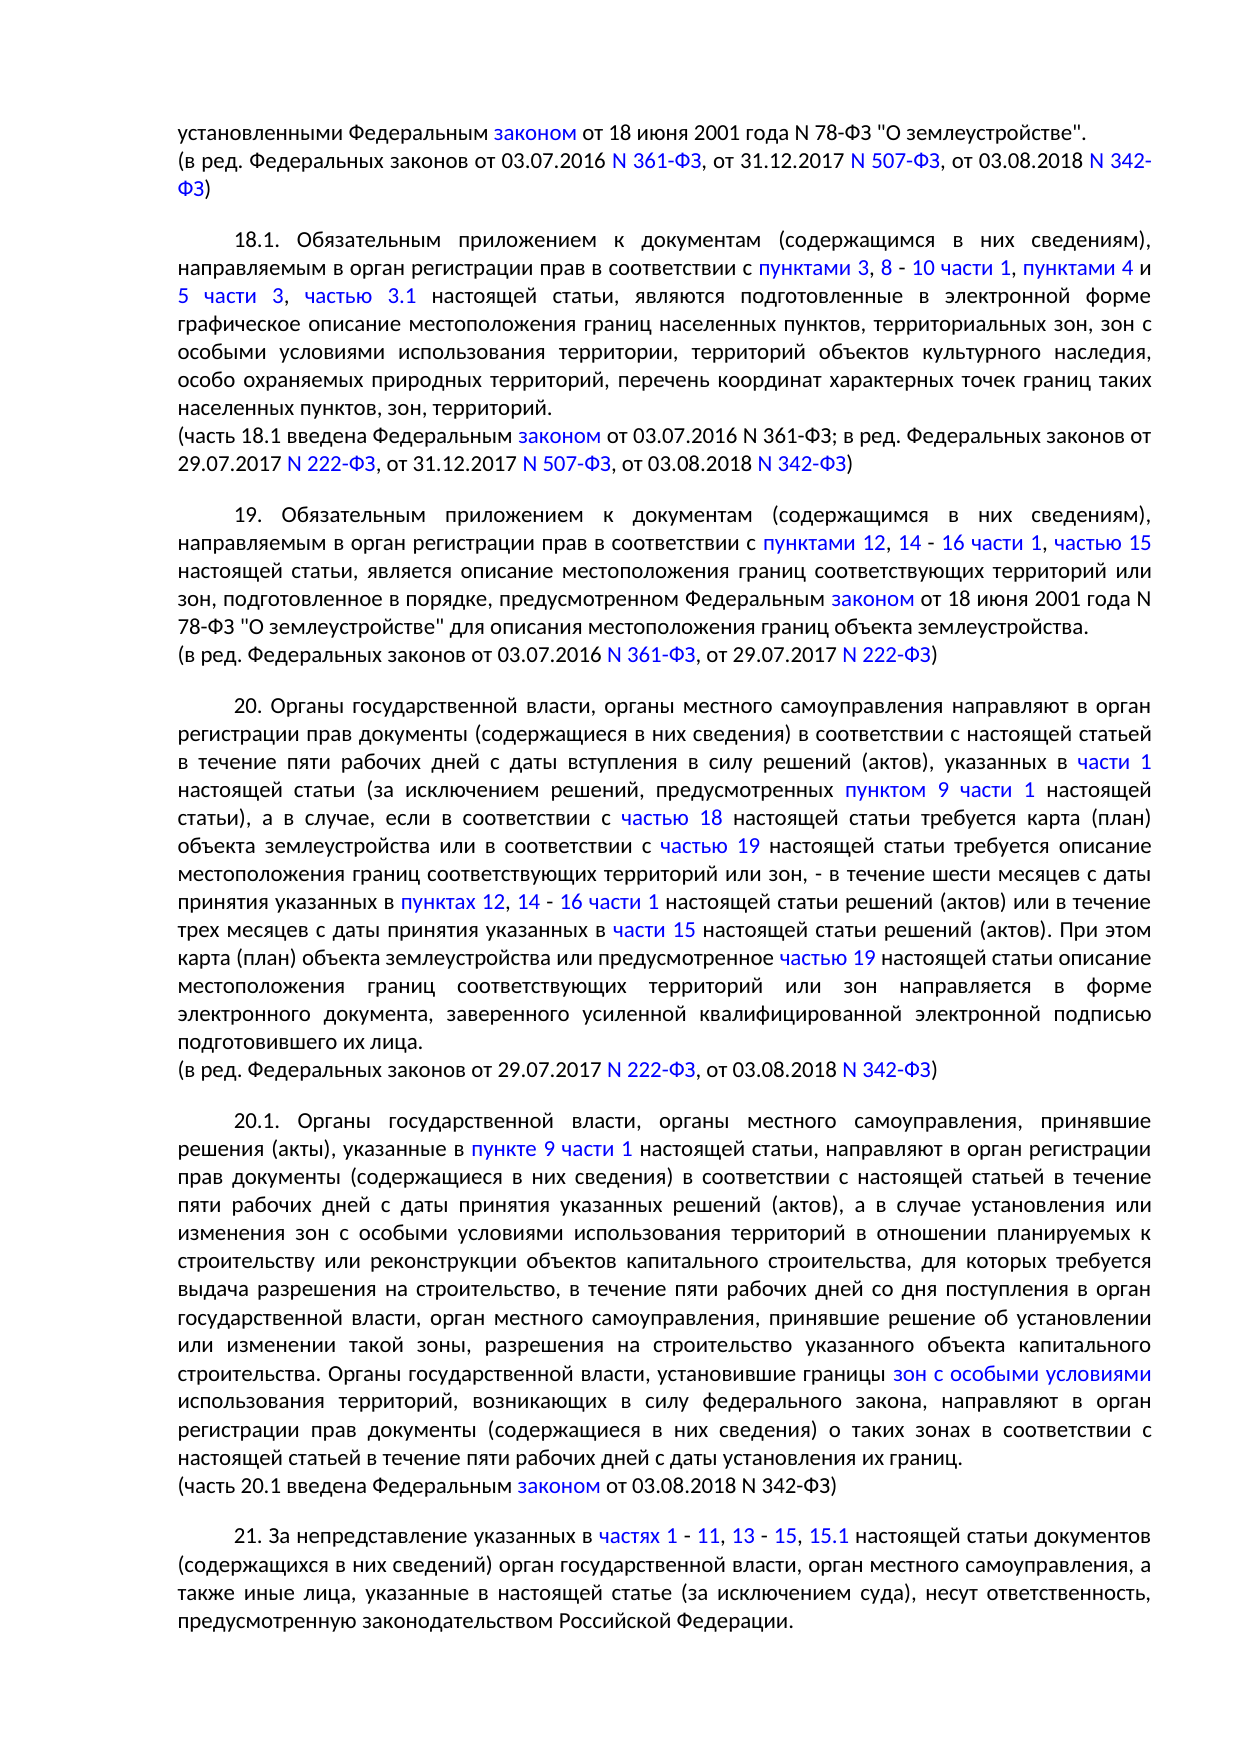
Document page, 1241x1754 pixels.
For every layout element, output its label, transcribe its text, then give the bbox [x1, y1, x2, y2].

text (в ред. Федеральных законов от 03.07.2016 N 361-ФЗ, от 31.12.2017 N 507-ФЗ, от 03.08.2018 N 342-ФЗ) [177, 146, 1152, 202]
text 20. Органы государственной власти, органы местного самоуправления направляют в орган регистрации прав документы (содержащиеся в них сведения) в соответствии с настоящей статьей в течение пяти рабочих дней с даты вступления в силу решений (актов), указанных в части 1 настоящей статьи (за исключением решений, предусмотренных пунктом 9 части 1 настоящей статьи), а в случае, если в соответствии с частью 18 настоящей статьи требуется карта (план) объекта землеустройства или в соответствии с частью 19 настоящей статьи требуется описание местоположения границ соответствующих территорий или зон, - в течение шести месяцев с даты принятия указанных в пунктах 12, 14 - 16 части 1 настоящей статьи решений (актов) или в течение трех месяцев с даты принятия указанных в части 15 настоящей статьи решений (актов). При этом карта (план) объекта землеустройства или предусмотренное частью 19 настоящей статьи описание местоположения границ соответствующих территорий или зон направляется в форме электронного документа, заверенного усиленной квалифицированной электронной подписью подготовившего их лица. [177, 691, 1152, 1056]
text (в ред. Федеральных законов от 29.07.2017 N 222-ФЗ, от 03.08.2018 N 342-ФЗ) [177, 1056, 1152, 1083]
text (часть 20.1 введена Федеральным законом от 03.08.2018 N 342-ФЗ) [177, 1471, 1152, 1499]
text 18.1. Обязательным приложением к документам (содержащимся в них сведениям), направляемым в орган регистрации прав в соответствии с пунктами 3, 8 - 10 части 1, пунктами 4 и 5 части 3, частью 3.1 настоящей статьи, являются подготовленные в электронной форме графическое описание местоположения границ населенных пунктов, территориальных зон, зон с особыми условиями использования территории, территорий объектов культурного наследия, особо охраняемых природных территорий, перечень координат характерных точек границ таких населенных пунктов, зон, территорий. [177, 225, 1152, 421]
text (часть 18.1 введена Федеральным законом от 03.07.2016 N 361-ФЗ; в ред. Федеральных законов от 29.07.2017 N 222-ФЗ, от 31.12.2017 N 507-ФЗ, от 03.08.2018 N 342-ФЗ) [177, 421, 1152, 477]
text 20.1. Органы государственной власти, органы местного самоуправления, принявшие решения (акты), указанные в пункте 9 части 1 настоящей статьи, направляют в орган регистрации прав документы (содержащиеся в них сведения) в соответствии с настоящей статьей в течение пяти рабочих дней с даты принятия указанных решений (актов), а в случае установления или изменения зон с особыми условиями использования территорий в отношении планируемых к строительству или реконструкции объектов капитального строительства, для которых требуется выдача разрешения на строительство, в течение пяти рабочих дней со дня поступления в орган государственной власти, орган местного самоуправления, принявшие решение об установлении или изменении такой зоны, разрешения на строительство указанного объекта капитального строительства. Органы государственной власти, установившие границы зон с особыми условиями использования территорий, возникающих в силу федерального закона, направляют в орган регистрации прав документы (содержащиеся в них сведения) о таких зонах в соответствии с настоящей статьей в течение пяти рабочих дней с даты установления их границ. [177, 1106, 1152, 1471]
text 21. За непредставление указанных в частях 1 - 11, 13 - 15, 15.1 настоящей статьи документов (содержащихся в них сведений) орган государственной власти, орган местного самоуправления, а также иные лица, указанные в настоящей статье (за исключением суда), несут ответственность, предусмотренную законодательством Российской Федерации. [177, 1522, 1152, 1634]
text (в ред. Федеральных законов от 03.07.2016 N 361-ФЗ, от 29.07.2017 N 222-ФЗ) [177, 640, 1152, 668]
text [177, 118, 1152, 146]
text 19. Обязательным приложением к документам (содержащимся в них сведениям), направляемым в орган регистрации прав в соответствии с пунктами 12, 14 - 16 части 1, частью 15 настоящей статьи, является описание местоположения границ соответствующих территорий или зон, подготовленное в порядке, предусмотренном Федеральным законом от 18 июня 2001 года N 78-ФЗ "О землеустройстве" для описания местоположения границ объекта землеустройства. [177, 500, 1152, 640]
